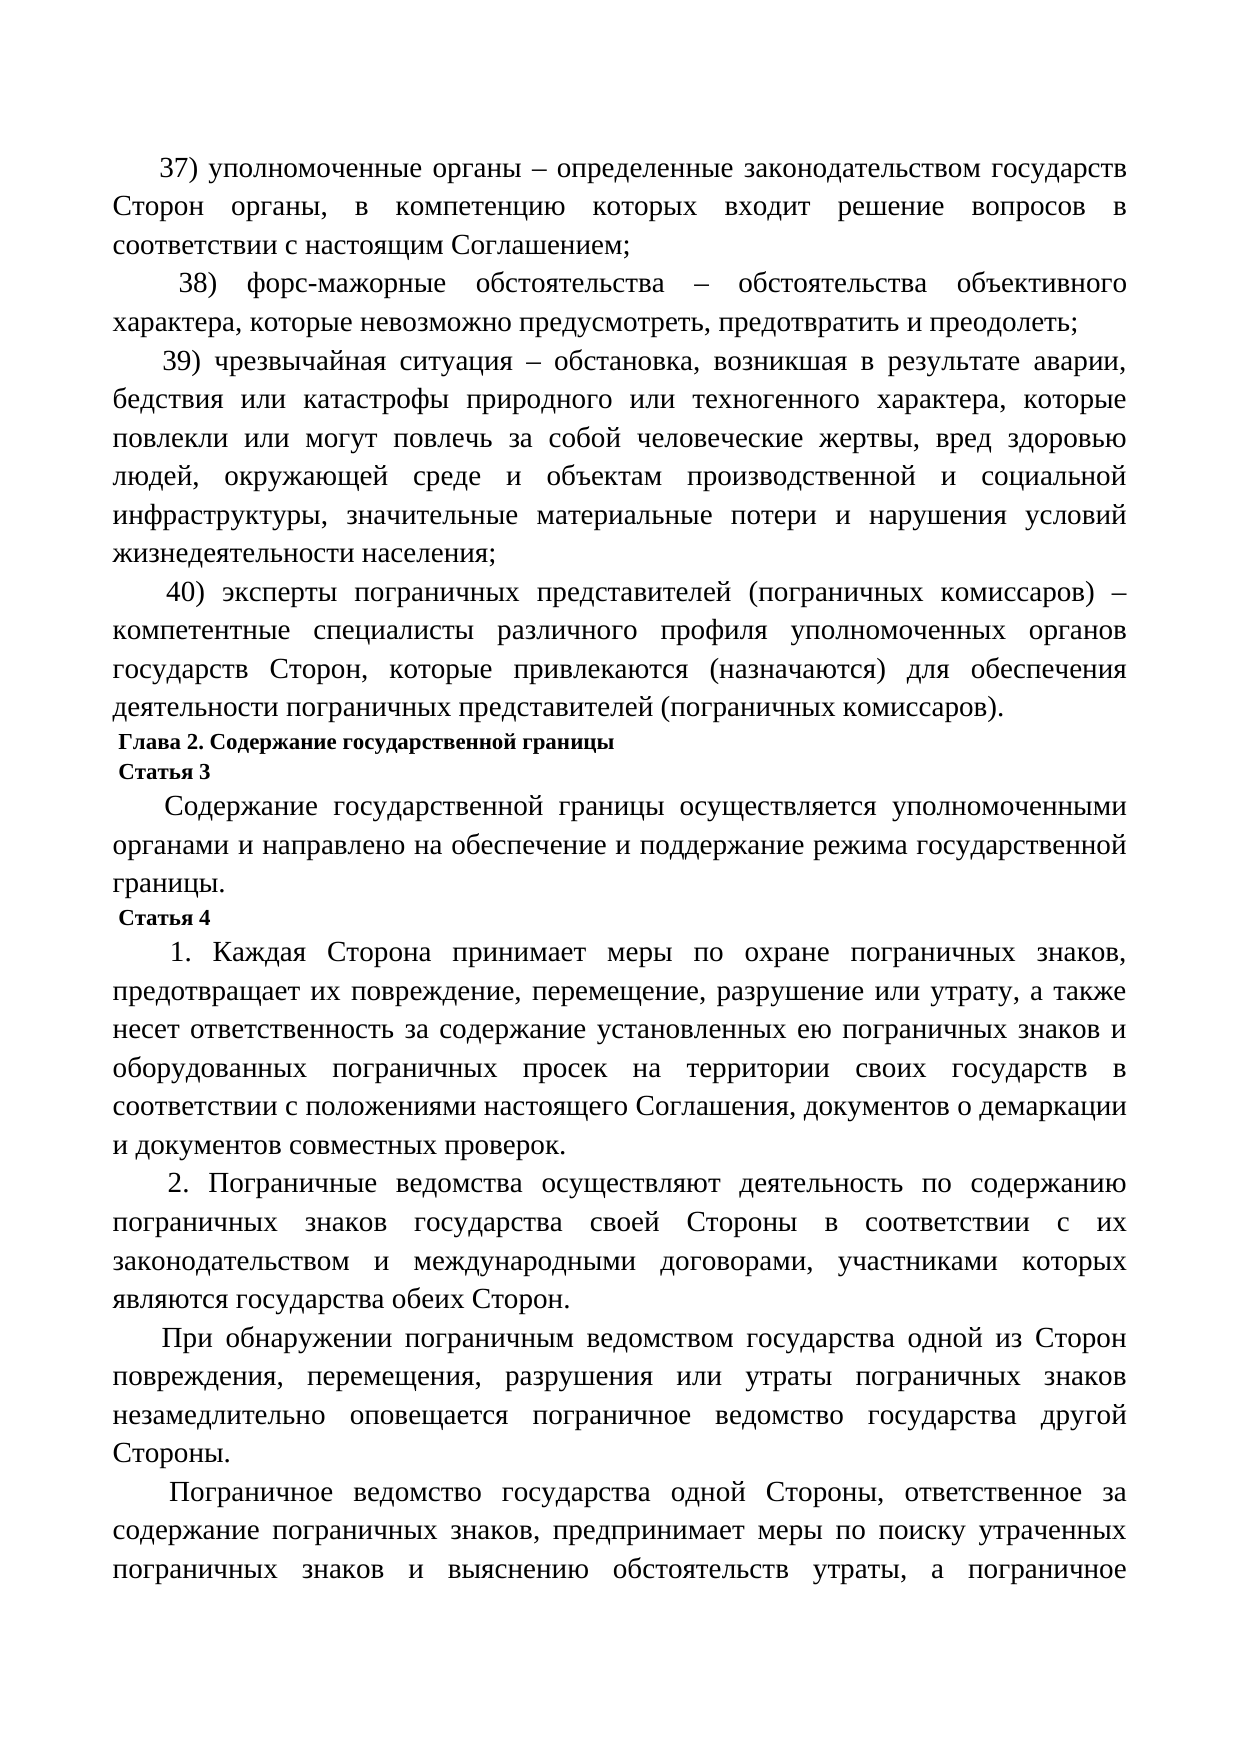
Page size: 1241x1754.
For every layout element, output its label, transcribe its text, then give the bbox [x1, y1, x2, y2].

text 40) эксперты пограничных представителей (пограничных комиссаров) – компетентные специалисты различного профиля уполномоченных органов государств Сторон, которые привлекаются (назначаются) для обеспечения деятельности пограничных представителей (пограничных комиссаров). [112, 574, 1128, 723]
text 38) форс-мажорные обстоятельства – обстоятельства объективного характера, которые невозможно предусмотреть, предотвратить и преодолеть; [112, 266, 1128, 338]
text 2. Пограничные ведомства осуществляют деятельность по содержанию пограничных знаков государства своей Стороны в соответствии с их законодательством и международными договорами, участниками которых являются государства обеих Сторон. [112, 1166, 1128, 1315]
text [112, 1474, 1128, 1584]
text Статья 4 [112, 904, 1128, 931]
text Содержание государственной границы осуществляется уполномоченными органами и направлено на обеспечение и поддержание режима государственной границы. [112, 788, 1128, 899]
text Статья 3 [112, 758, 1128, 785]
text 39) чрезвычайная ситуация – обстановка, возникшая в результате аварии, бедствия или катастрофы природного или техногенного характера, которые повлекли или могут повлечь за собой человеческие жертвы, вред здоровью людей, окружающей среде и объектам производственной и социальной инфраструктуры, значительные материальные потери и нарушения условий жизнедеятельности населения; [112, 343, 1128, 569]
text Глава 2. Содержание государственной границы [112, 728, 1128, 754]
text 37) уполномоченные органы – определенные законодательством государств Сторон органы, в компетенцию которых входит решение вопросов в соответствии с настоящим Соглашением; [112, 150, 1128, 261]
text 1. Каждая Сторона принимает меры по охране пограничных знаков, предотвращает их повреждение, перемещение, разрушение или утрату, а также несет ответственность за содержание установленных ею пограничных знаков и оборудованных пограничных просек на территории своих государств в соответствии с положениями настоящего Соглашения, документов о демаркации и документов совместных проверок. [112, 934, 1128, 1161]
text При обнаружении пограничным ведомством государства одной из Сторон повреждения, перемещения, разрушения или утраты пограничных знаков незамедлительно оповещается пограничное ведомство государства другой Стороны. [112, 1320, 1128, 1469]
